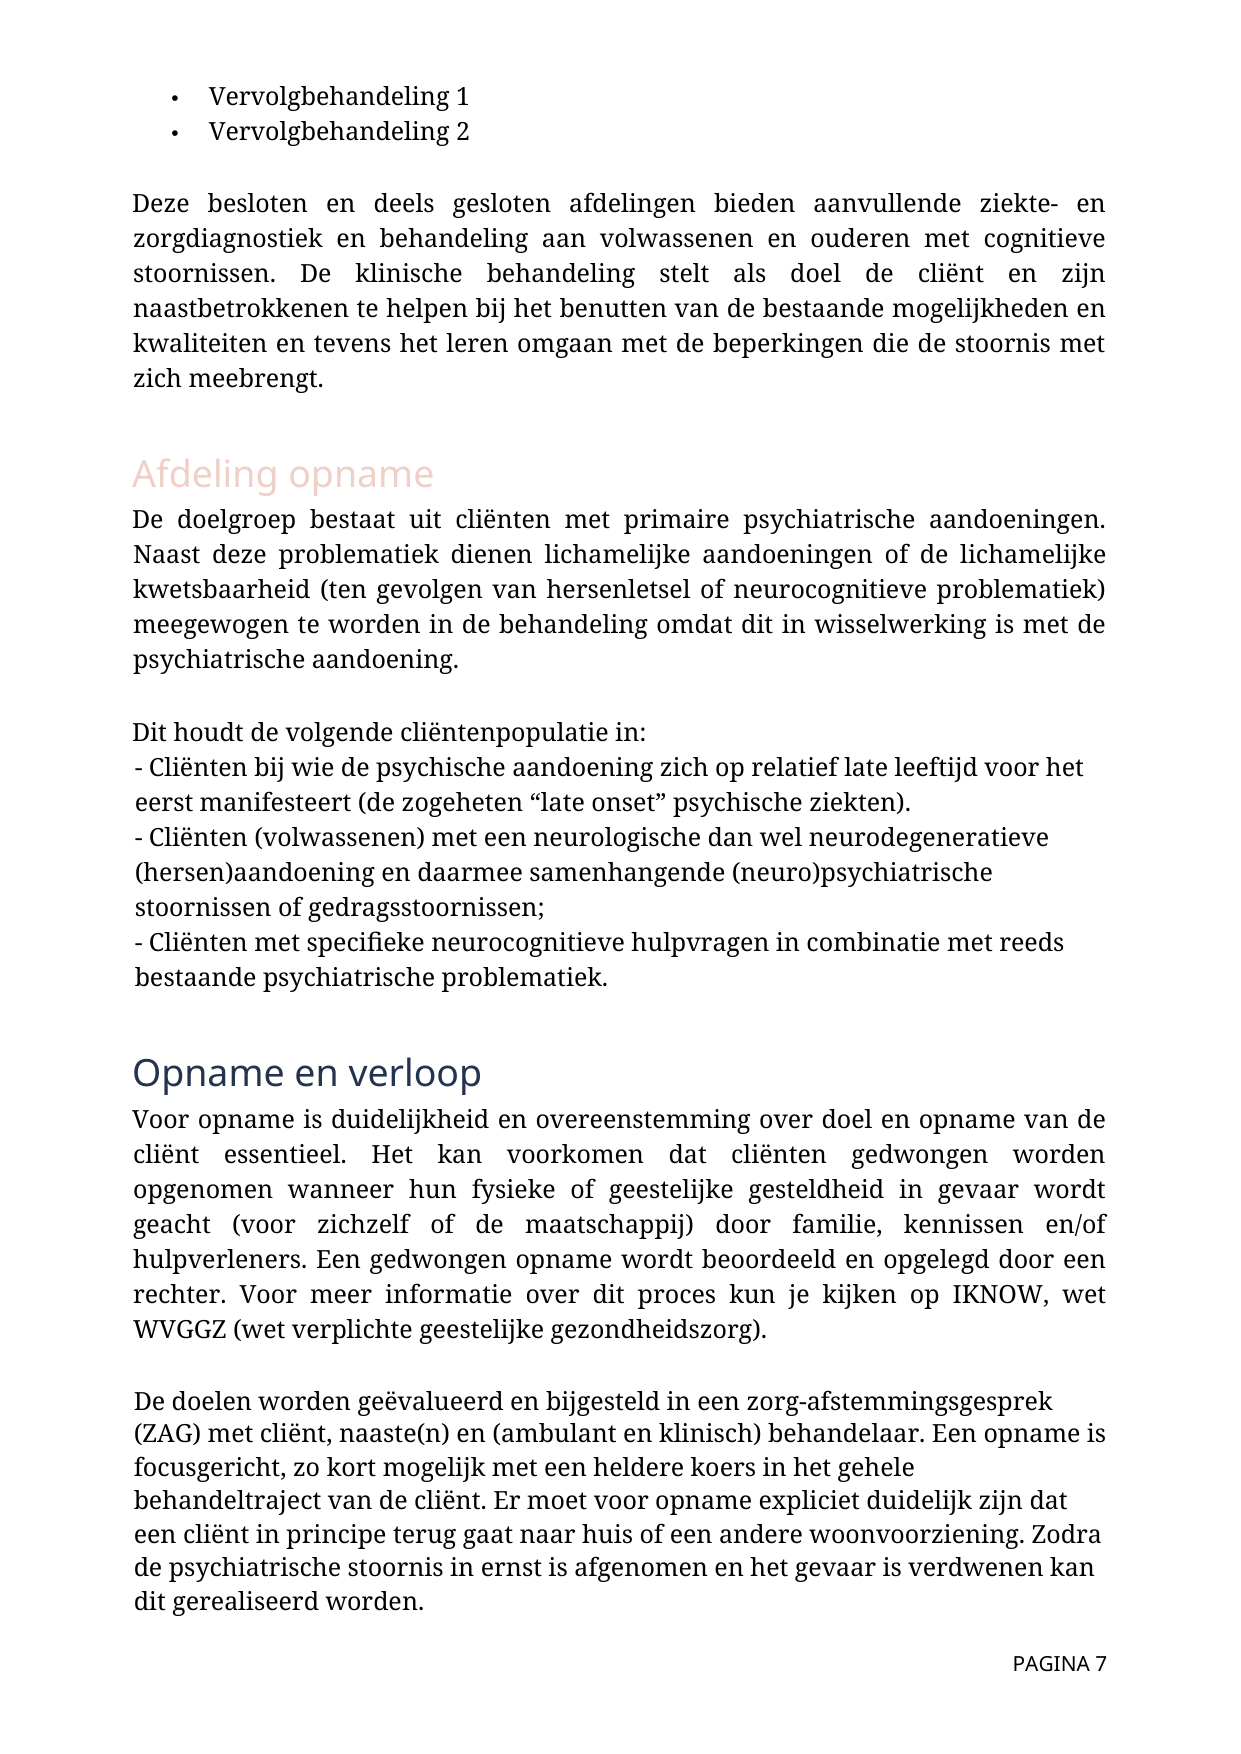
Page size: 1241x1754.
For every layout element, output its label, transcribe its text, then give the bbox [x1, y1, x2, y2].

list Vervolgbehandeling 2 [171, 114, 1107, 148]
text Dit houdt de volgende cliëntenpopulatie in: [132, 714, 1107, 748]
text - Cliënten (volwassenen) met een neurologische dan wel neurodegeneratieve (hersen)aandoening en daarmee samenhangende (neuro)psychiatrische stoornissen of gedragsstoornissen; [134, 819, 1107, 924]
text - Cliënten bij wie de psychische aandoening zich op relatief late leeftijd voor het eerst manifesteert (de zogeheten “late onset” psychische ziekten). [134, 749, 1107, 818]
subtitle Afdeling opname [132, 447, 1107, 498]
text Deze besloten en deels gesloten afdelingen bieden aanvullende ziekte- en zorgdiagnostiek en behandeling aan volwassenen en ouderen met cognitieve stoornissen. De klinische behandeling stelt als doel de cliënt en zijn naastbetrokkenen te helpen bij het benutten van de bestaande mogelijkheden en kwaliteiten en tevens het leren omgaan met de beperkingen die de stoornis met zich meebrengt. [132, 186, 1107, 395]
list Vervolgbehandeling 1 [171, 78, 1107, 113]
text - Cliënten met specifieke neurocognitieve hulpvragen in combinatie met reeds bestaande psychiatrische problematiek. [134, 925, 1107, 994]
text De doelen worden geëvalueerd en bijgesteld in een zorg-afstemmingsgesprek (ZAG) met cliënt, naaste(n) en (ambulant en klinisch) behandelaar. Een opname is focusgericht, zo kort mogelijk met een heldere koers in het gehele behandeltraject van de cliënt. Er moet voor opname expliciet duidelijk zijn dat een cliënt in principe terug gaat naar huis of een andere woonvoorziening. Zodra de psychiatrische stoornis in ernst is afgenomen en het gevaar is verdwenen kan dit gerealiseerd worden. [133, 1383, 1107, 1617]
text De doelgroep bestaat uit cliënten met primaire psychiatrische aandoeningen. Naast deze problematiek dienen lichamelijke aandoeningen of de lichamelijke kwetsbaarheid (ten gevolgen van hersenletsel of neurocognitieve problematiek) meegewogen te worden in de behandeling omdat dit in wisselwerking is met de psychiatrische aandoening. [132, 502, 1107, 676]
subtitle Opname en verloop [132, 1046, 1107, 1097]
text Voor opname is duidelijkheid en overeenstemming over doel en opname van de cliënt essentieel. Het kan voorkomen dat cliënten gedwongen worden opgenomen wanneer hun fysieke of geestelijke gesteldheid in gevaar wordt geacht (voor zichzelf of de maatschappij) door familie, kennissen en/of hulpverleners. Een gedwongen opname wordt beoordeeld en opgelegd door een rechter. Voor meer informatie over dit proces kun je kijken op IKNOW, wet WVGGZ (wet verplichte geestelijke gezondheidszorg). [132, 1101, 1107, 1345]
